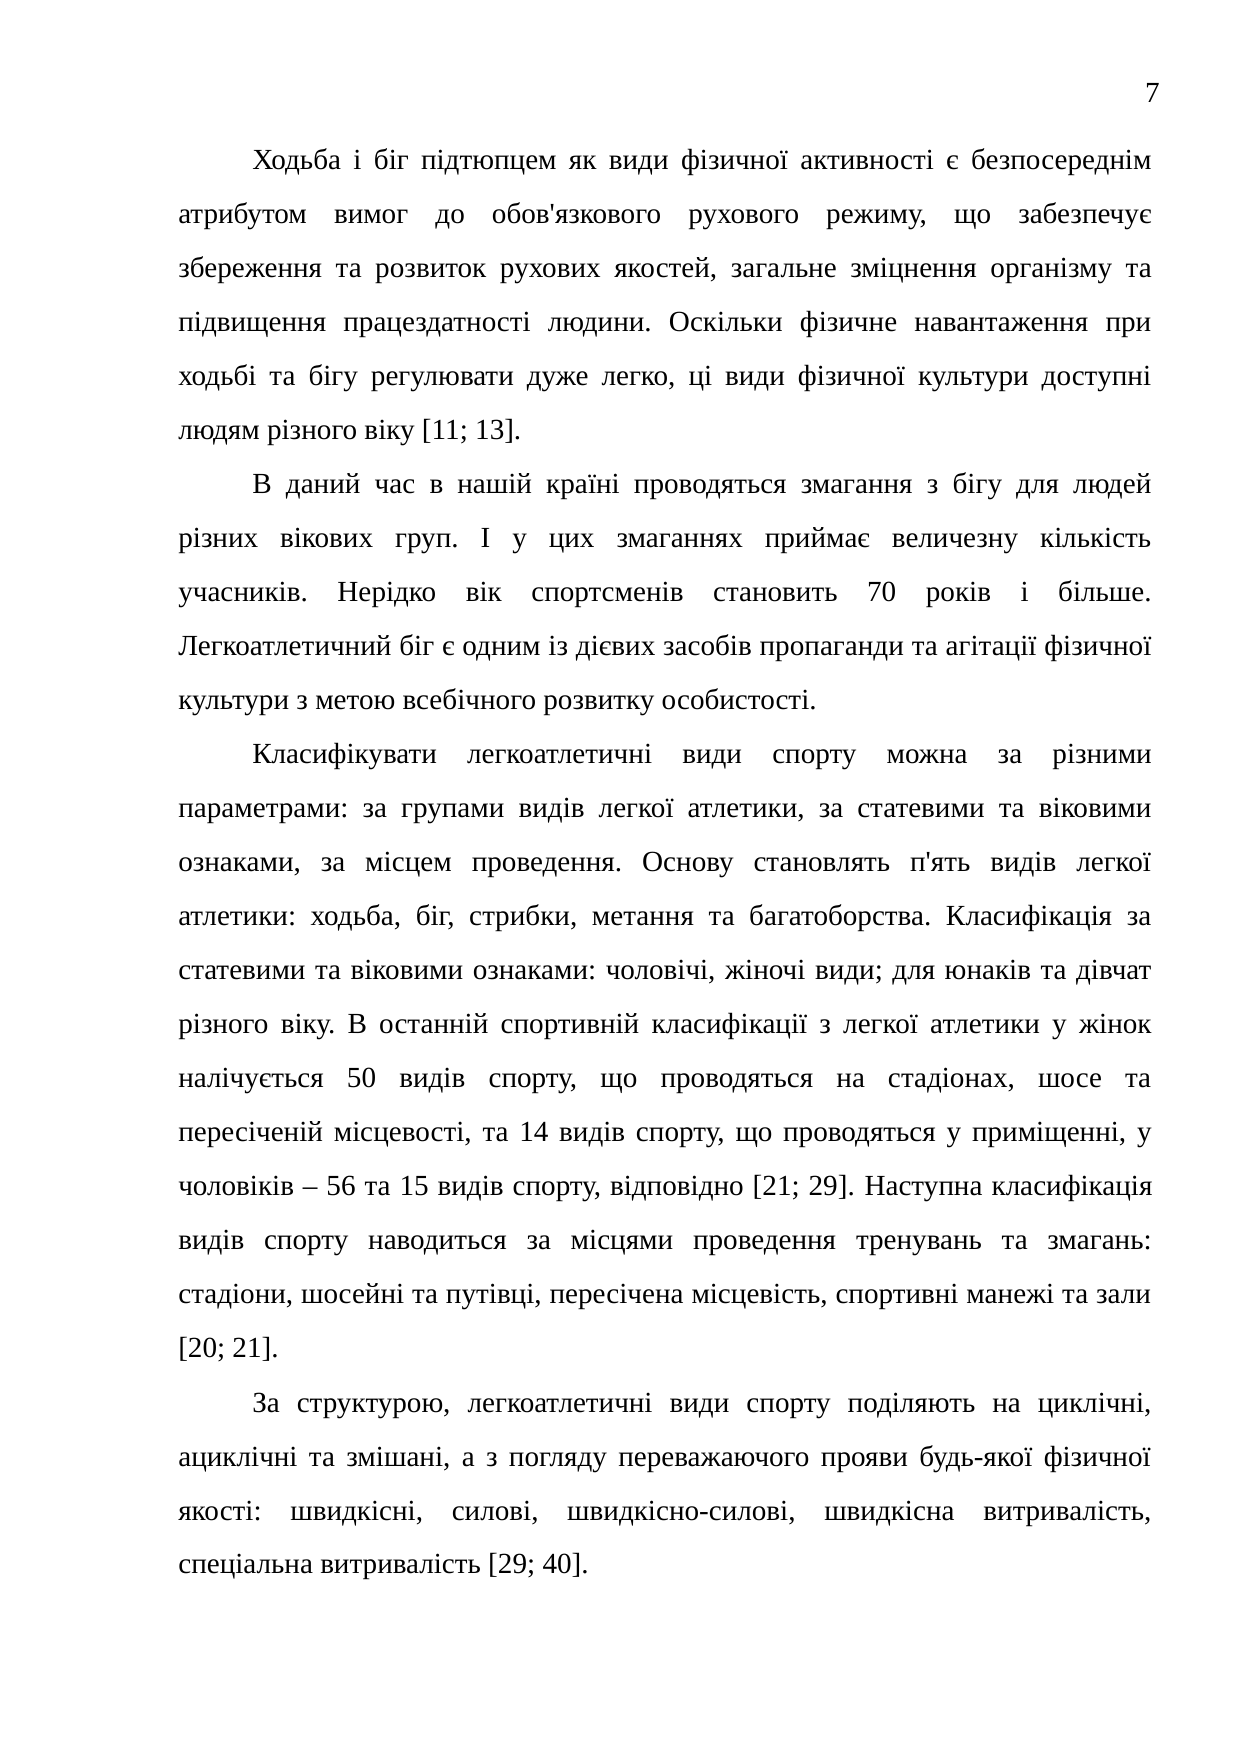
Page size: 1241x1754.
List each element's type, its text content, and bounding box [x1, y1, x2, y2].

text Ходьба і біг підтюпцем як види фізичної активності є безпосереднім атрибутом вимог до обов'язкового рухового режиму, що забезпечує збереження та розвиток рухових якостей, загальне зміцнення організму та підвищення працездатності людини. Оскільки фізичне навантаження при ходьбі та бігу регулювати дуже легко, ці види фізичної культури доступні людям різного віку [11; 13]. [178, 142, 1152, 445]
text В даний час в нашій країні проводяться змагання з бігу для людей різних вікових груп. І у цих змаганнях приймає величезну кількість учасників. Нерідко вік спортсменів становить 70 років і більше. Легкоатлетичний біг є одним із дієвих засобів пропаганди та агітації фізичної культури з метою всебічного розвитку особистості. [178, 466, 1152, 716]
text За структурою, легкоатлетичні види спорту поділяють на циклічні, ациклічні та змішані, а з погляду переважаючого прояви будь-якої фізичної якості: швидкісні, силові, швидкісно-силові, швидкісна витривалість, спеціальна витривалість [29; 40]. [178, 1385, 1152, 1580]
text Класифікувати легкоатлетичні види спорту можна за різними параметрами: за групами видів легкої атлетики, за статевими та віковими ознаками, за місцем проведення. Основу становлять п'ять видів легкої атлетики: ходьба, біг, стрибки, метання та багатоборства. Класифікація за статевими та віковими ознаками: чоловічі, жіночі види; для юнаків та дівчат різного віку. В останній спортивній класифікації з легкої атлетики у жінок налічується 50 видів спорту, що проводяться на стадіонах, шосе та пересіченій місцевості, та 14 видів спорту, що проводяться у приміщенні, у чоловіків – 56 та 15 видів спорту, відповідно [21; 29]. Наступна класифікація видів спорту наводиться за місцями проведення тренувань та змагань: стадіони, шосейні та путівці, пересічена місцевість, спортивні манежі та зали [20; 21]. [178, 737, 1152, 1364]
